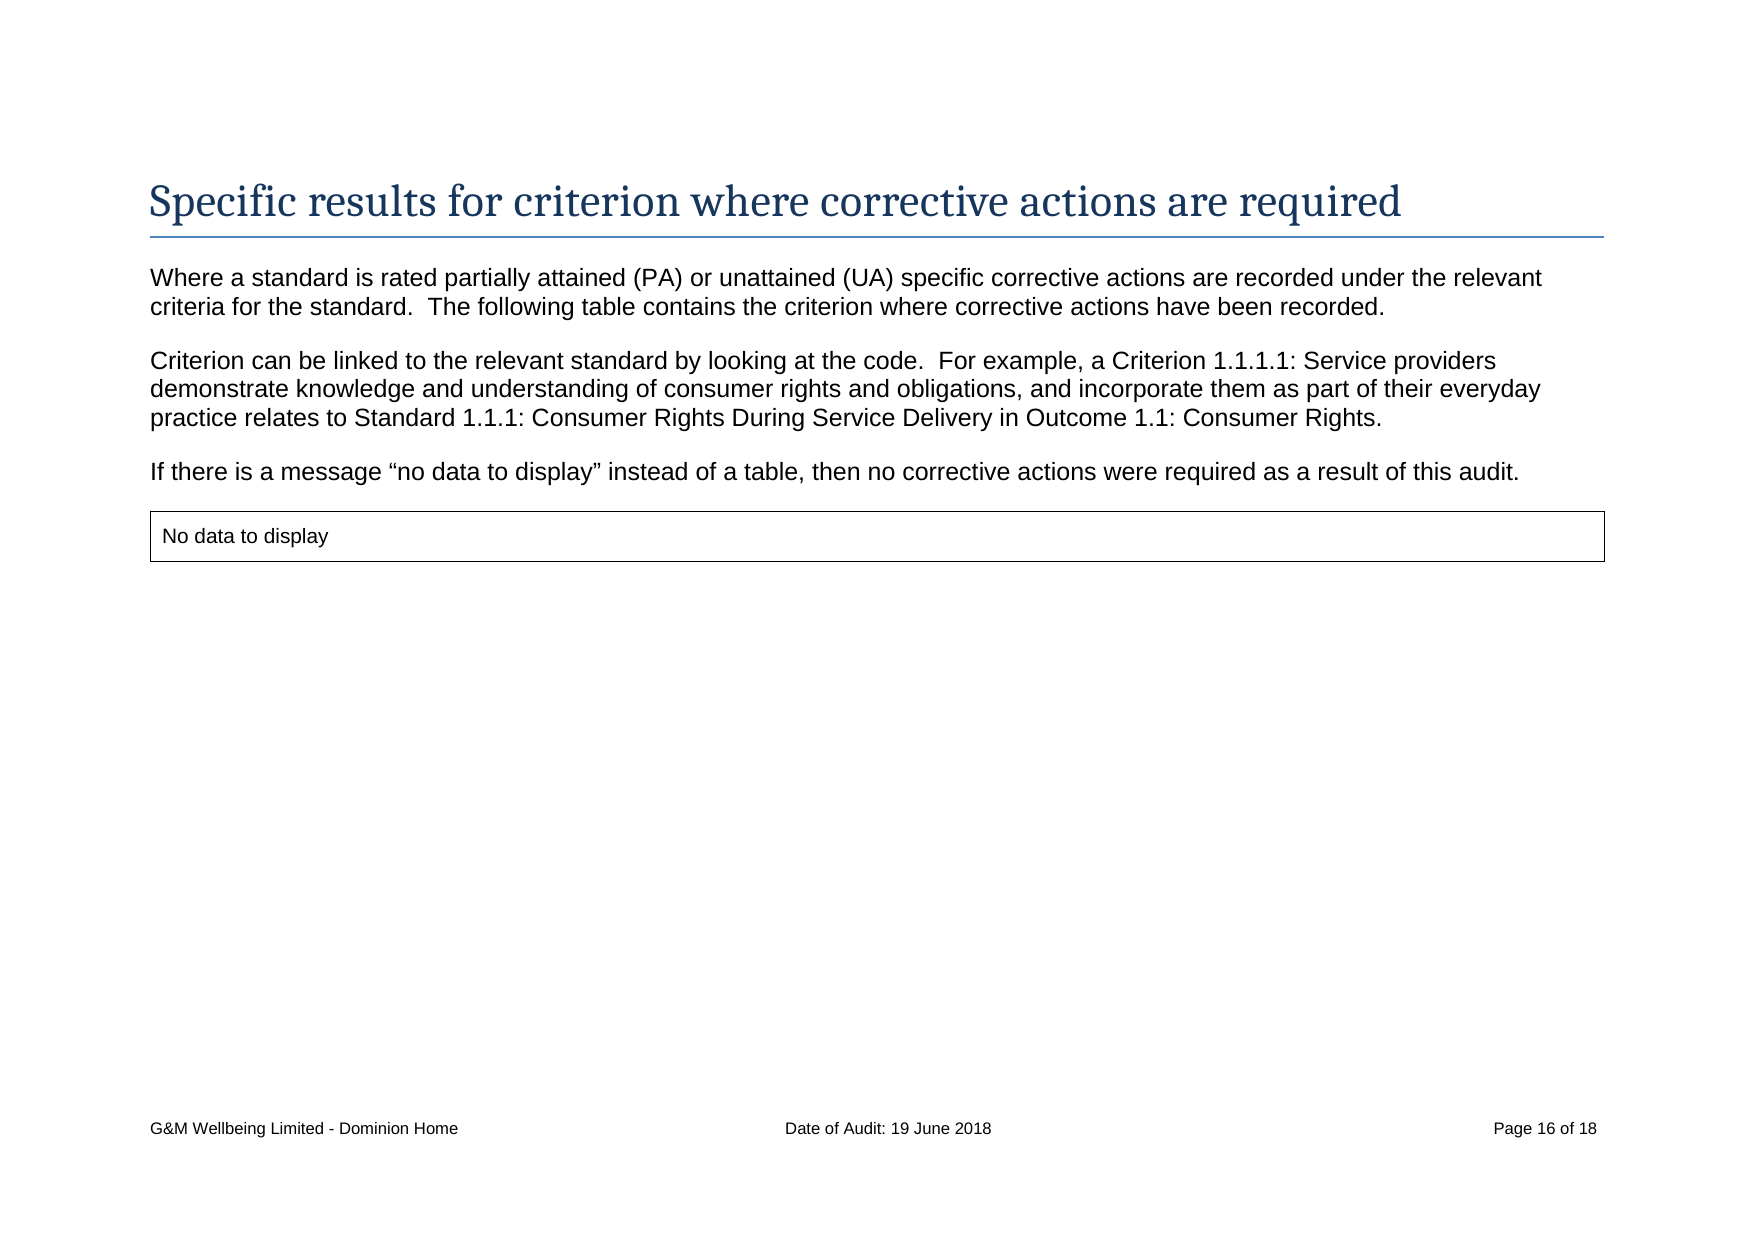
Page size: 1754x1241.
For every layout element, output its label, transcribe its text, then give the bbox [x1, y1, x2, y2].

table_header No data to display [151, 512, 1604, 561]
subtitle Specific results for criterion where corrective actions are required [150, 175, 1604, 236]
text Where a standard is rated partially attained (PA) or unattained (UA) specific corrective actions are recorded under the relevant criteria for the standard. The following table contains the criterion where corrective actions have been recorded. [150, 263, 1604, 321]
text If there is a message “no data to display” instead of a table, then no corrective actions were required as a result of this audit. [150, 457, 1604, 486]
text Criterion can be linked to the relevant standard by looking at the code. For example, a Criterion 1.1.1.1: Service providers demonstrate knowledge and understanding of consumer rights and obligations, and incorporate them as part of their everyday practice relates to Standard 1.1.1: Consumer Rights During Service Delivery in Outcome 1.1: Consumer Rights. [150, 346, 1604, 432]
